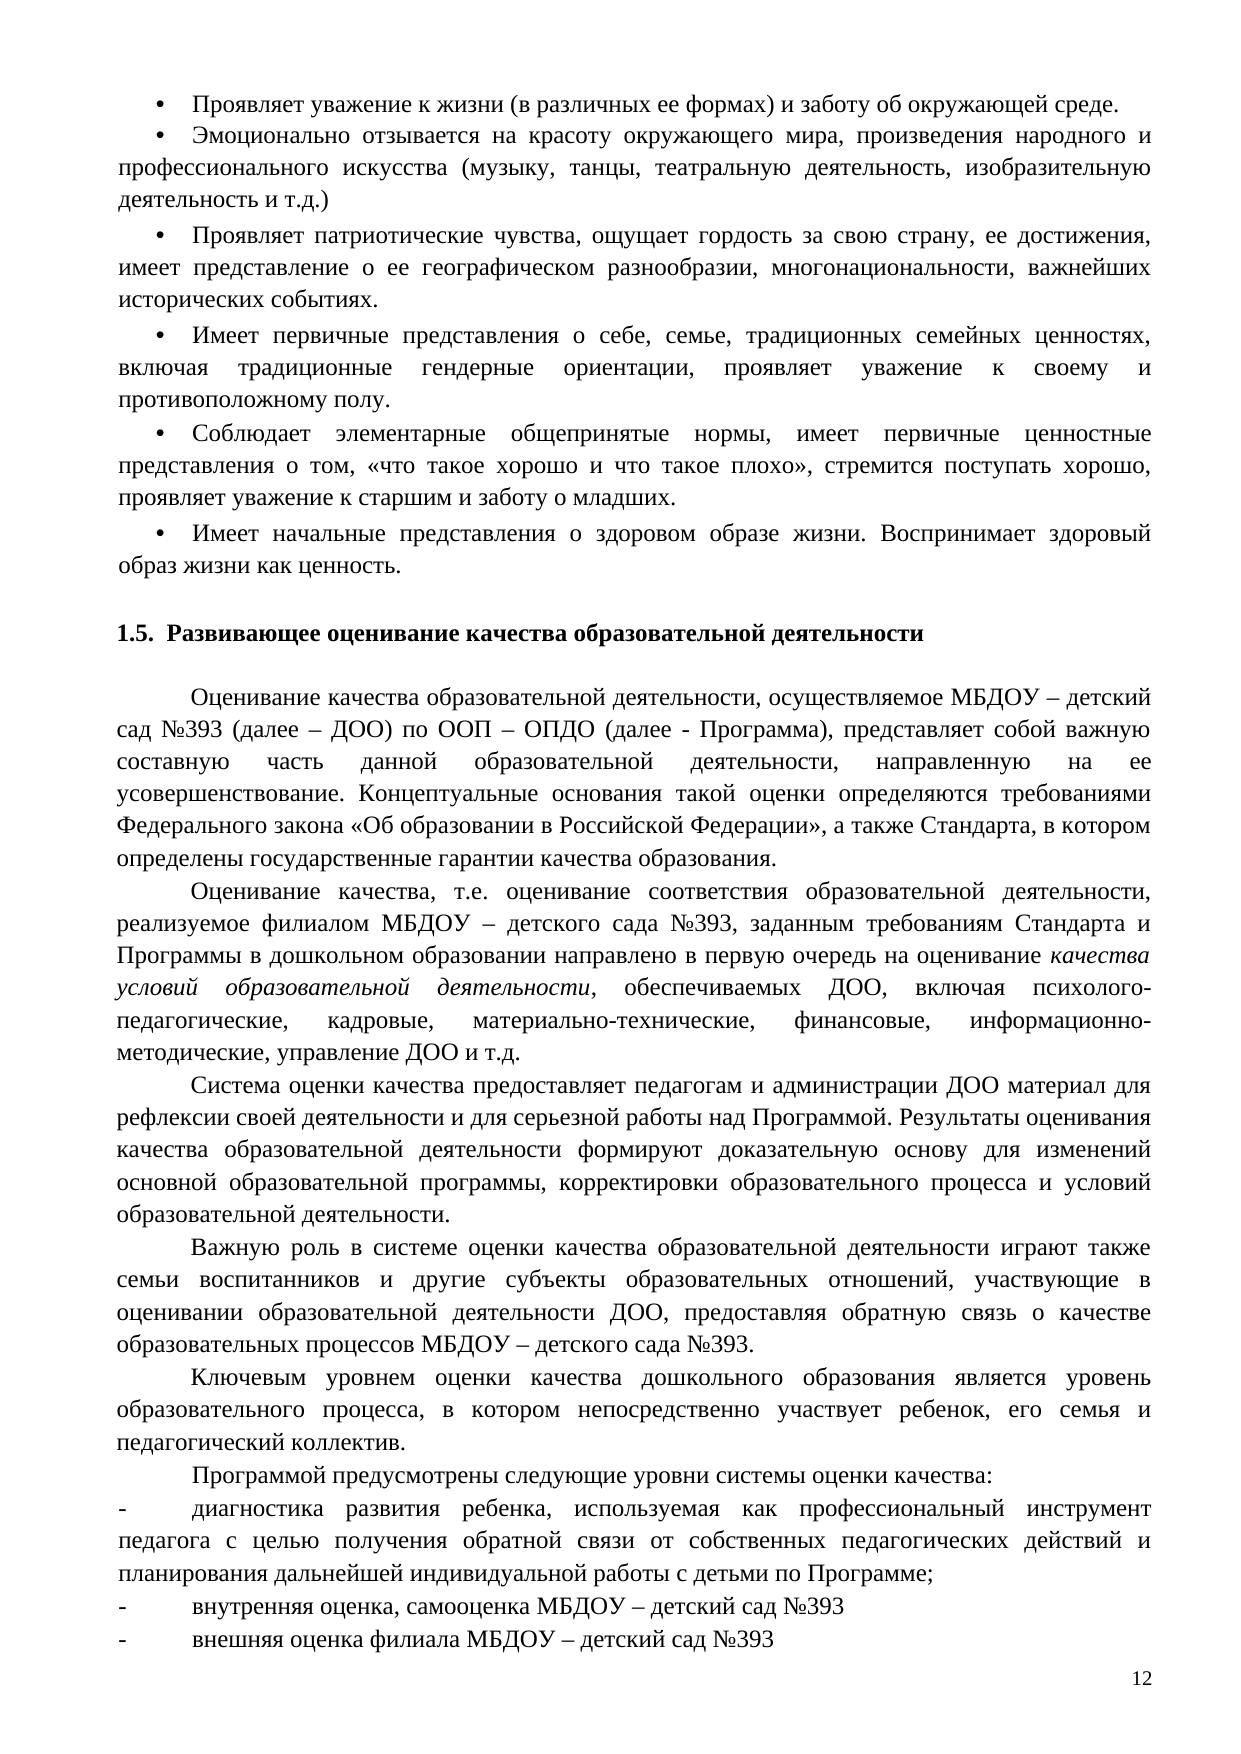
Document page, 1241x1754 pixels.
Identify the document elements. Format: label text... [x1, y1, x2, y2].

subtitle 1.5. Развивающее оценивание качества образовательной деятельности [116, 618, 1179, 646]
list Имеет первичные представления о себе, семье, традиционных семейных ценностях, включая традиционные гендерные ориентации, проявляет уважение к своему и противоположному полу. [118, 320, 1152, 413]
list Проявляет уважение к жизни (в различных ее формах) и заботу об окружающей среде. [118, 89, 1152, 118]
list Соблюдает элементарные общепринятые нормы, имеет первичные ценностные представления о том, «что такое хорошо и что такое плохо», стремится поступать хорошо, проявляет уважение к старшим и заботу о младших. [118, 418, 1152, 511]
text Система оценки качества предоставляет педагогам и администрации ДОО материал для рефлексии своей деятельности и для серьезной работы над Программой. Результаты оценивания качества образовательной деятельности формируют доказательную основу для изменений основной образовательной программы, корректировки образовательного процесса и условий образовательной деятельности. [116, 1070, 1152, 1228]
list диагностика развития ребенка, используемая как профессиональный инструмент педагога с целью получения обратной связи от собственных педагогических действий и планирования дальнейшей индивидуальной работы с детьми по Программе; [118, 1493, 1152, 1586]
text Ключевым уровнем оценки качества дошкольного образования является уровень образовательного процесса, в котором непосредственно участвует ребенок, его семья и педагогический коллектив. [116, 1362, 1152, 1455]
list Имеет начальные представления о здоровом образе жизни. Воспринимает здоровый образ жизни как ценность. [118, 518, 1152, 579]
text Программой предусмотрены следующие уровни системы оценки качества: [192, 1460, 1152, 1489]
text Оценивание качества, т.е. оценивание соответствия образовательной деятельности, реализуемое филиалом МБДОУ – детского сада №393, заданным требованиям Стандарта и Программы в дошкольном образовании направлено в первую очередь на оценивание качества условий образовательной деятельности, обеспечиваемых ДОО, включая психолого-педагогические, кадровые, материально-технические, финансовые, информационно-методические, управление ДОО и т.д. [116, 876, 1152, 1066]
text Оценивание качества образовательной деятельности, осуществляемое МБДОУ – детский сад №393 (далее – ДОО) по ООП – ОПДО (далее - Программа), представляет собой важную составную часть данной образовательной деятельности, направленную на ее усовершенствование. Концептуальные основания такой оценки определяются требованиями Федерального закона «Об образовании в Российской Федерации», а также Стандарта, в котором определены государственные гарантии качества образования. [116, 682, 1152, 871]
list Проявляет патриотические чувства, ощущает гордость за свою страну, ее достижения, имеет представление о ее географическом разнообразии, многонациональности, важнейших исторических событиях. [118, 220, 1152, 313]
list внешняя оценка филиала МБДОУ – детский сад №393 [118, 1624, 1152, 1653]
list Эмоционально отзывается на красоту окружающего мира, произведения народного и профессионального искусства (музыку, танцы, театральную деятельность, изобразительную деятельность и т.д.) [118, 120, 1152, 213]
text Важную роль в системе оценки качества образовательной деятельности играют также семьи воспитанников и другие субъекты образовательных отношений, участвующие в оценивании образовательной деятельности ДОО, предоставляя обратную связь о качестве образовательных процессов МБДОУ – детского сада №393. [116, 1232, 1152, 1358]
list внутренняя оценка, самооценка МБДОУ – детский сад №393 [118, 1591, 1152, 1620]
